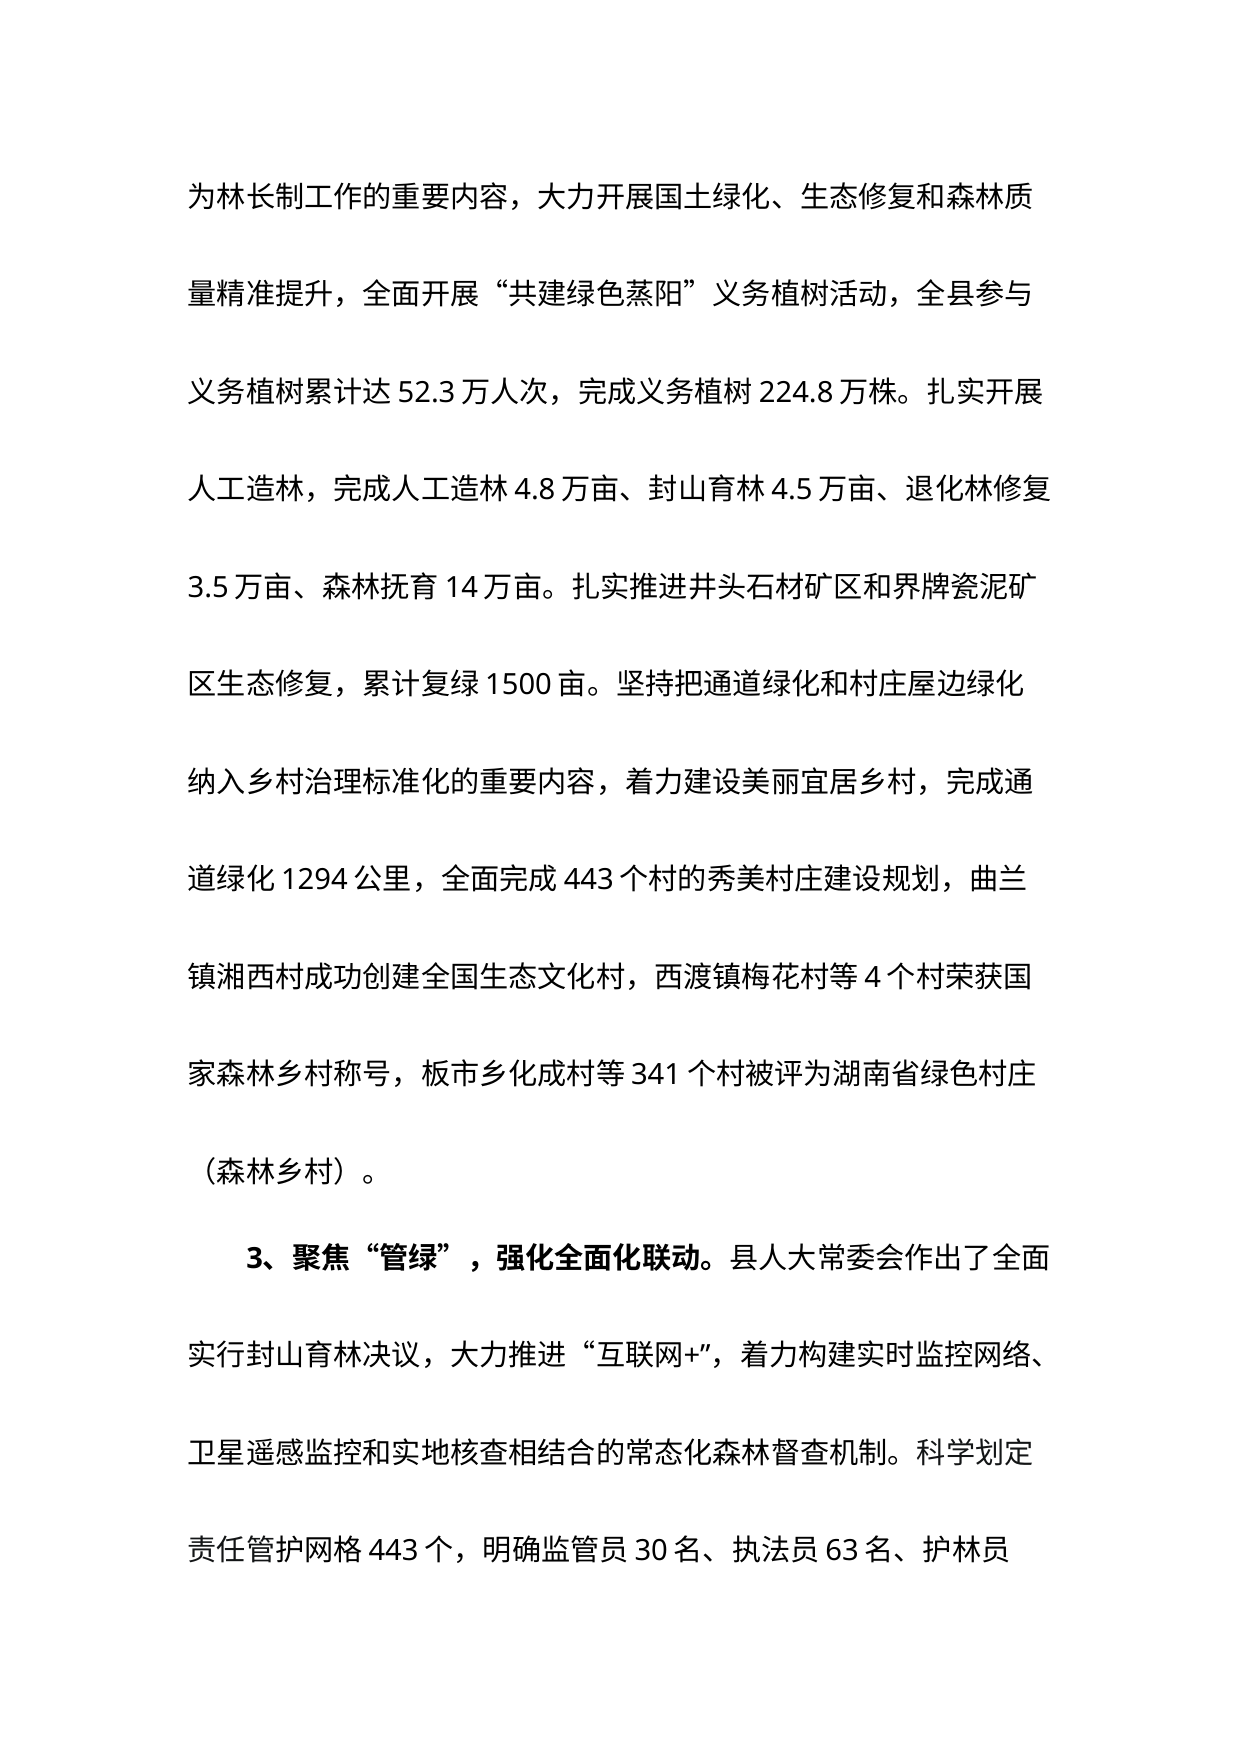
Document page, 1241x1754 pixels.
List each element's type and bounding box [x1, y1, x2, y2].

text [187, 162, 1053, 1202]
text [187, 1223, 1053, 1581]
